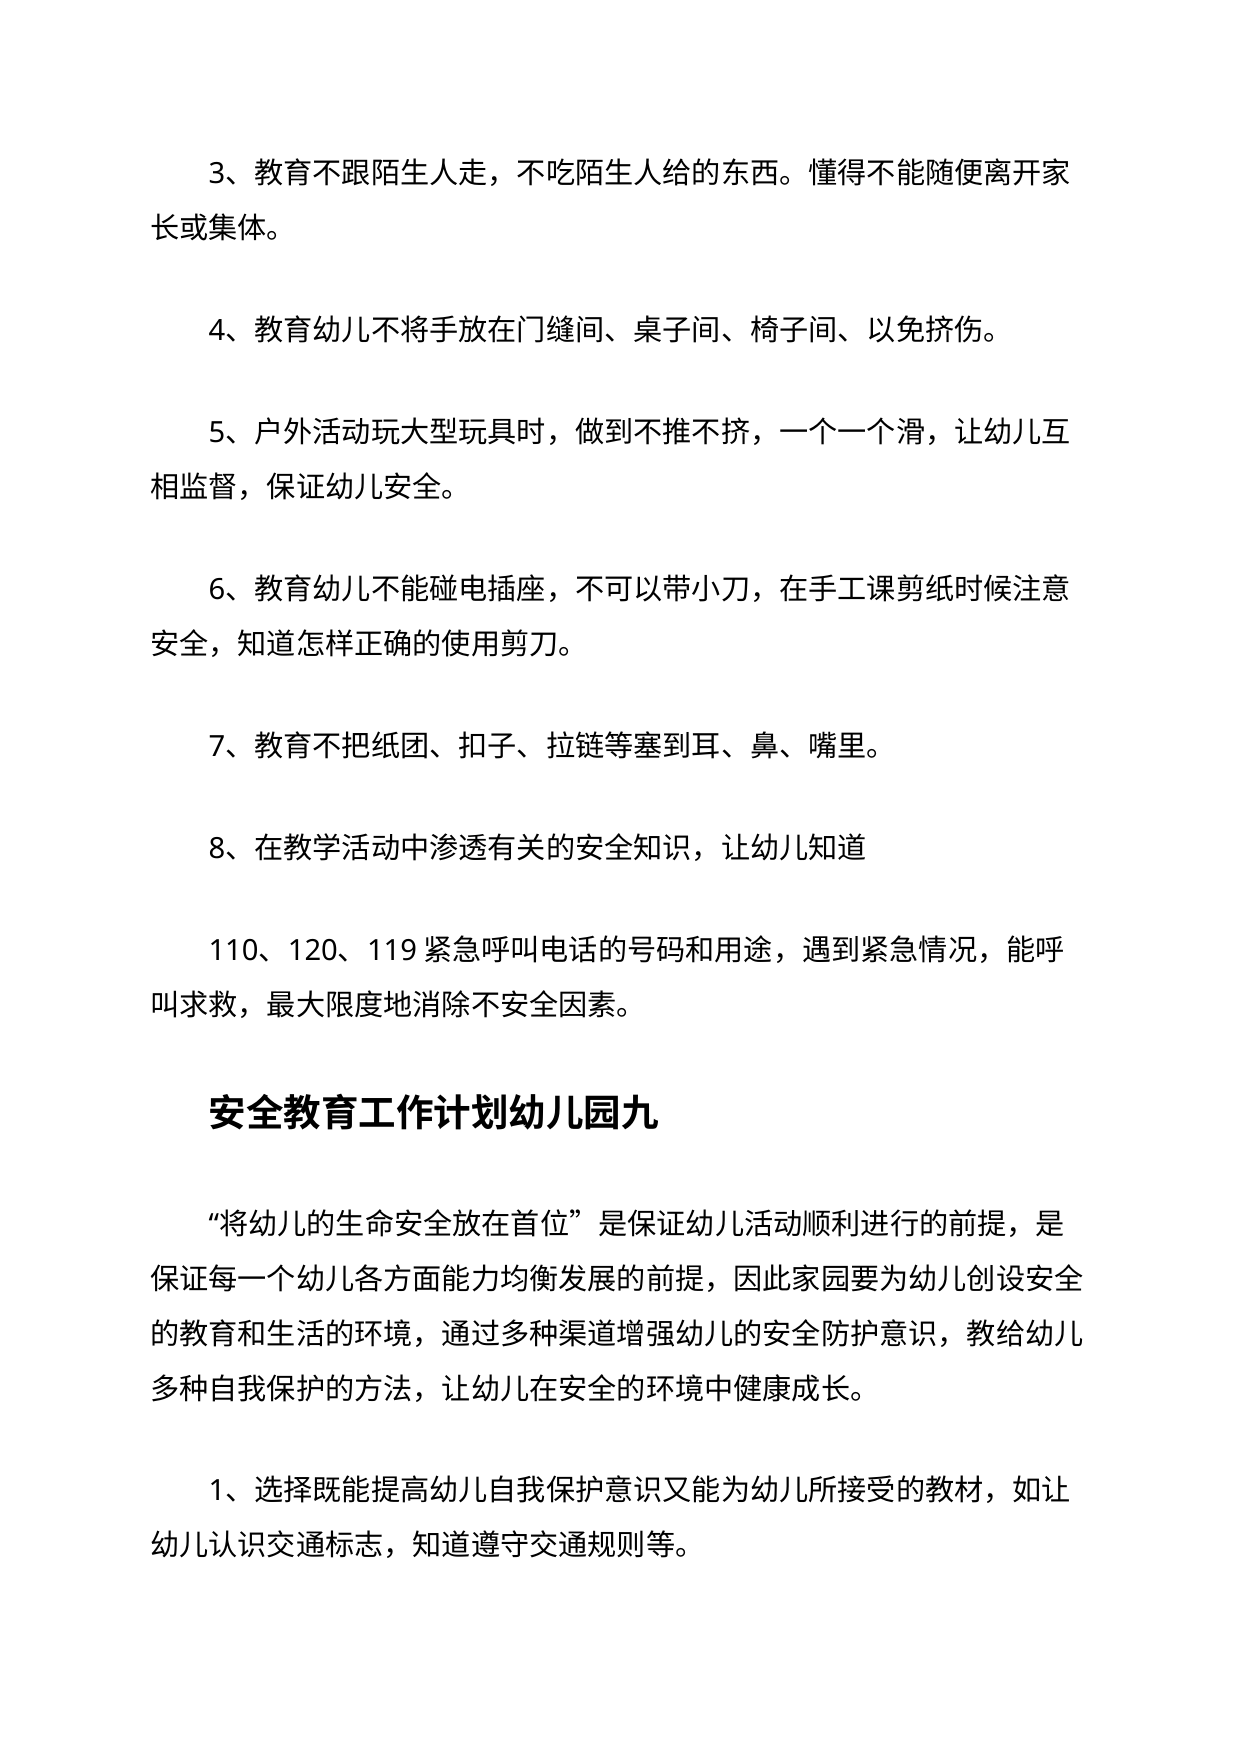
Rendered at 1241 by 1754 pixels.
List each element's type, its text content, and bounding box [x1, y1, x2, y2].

text 110、120、119紧急呼叫电话的号码和用途，遇到紧急情况，能呼叫求救，最大限度地消除不安全因素。 [150, 926, 1090, 1023]
text 4、教育幼儿不将手放在门缝间、桌子间、椅子间、以免挤伤。 [150, 307, 1090, 349]
text “将幼儿的生命安全放在首位”是保证幼儿活动顺利进行的前提，是保证每一个幼儿各方面能力均衡发展的前提，因此家园要为幼儿创设安全的教育和生活的环境，通过多种渠道增强幼儿的安全防护意识，教给幼儿多种自我保护的方法，让幼儿在安全的环境中健康成长。 [150, 1200, 1090, 1407]
text 6、教育幼儿不能碰电插座，不可以带小刀，在手工课剪纸时候注意安全，知道怎样正确的使用剪刀。 [150, 566, 1090, 663]
text 5、户外活动玩大型玩具时，做到不推不挤，一个一个滑，让幼儿互相监督，保证幼儿安全。 [150, 409, 1090, 506]
text 7、教育不把纸团、扣子、拉链等塞到耳、鼻、嘴里。 [150, 722, 1090, 765]
text 安全教育工作计划幼儿园九 [150, 1083, 1090, 1137]
text 8、在教学活动中渗透有关的安全知识，让幼儿知道 [150, 824, 1090, 867]
text 1、选择既能提高幼儿自我保护意识又能为幼儿所接受的教材，如让幼儿认识交通标志，知道遵守交通规则等。 [150, 1467, 1090, 1564]
text 3、教育不跟陌生人走，不吃陌生人给的东西。懂得不能随便离开家长或集体。 [150, 150, 1090, 247]
